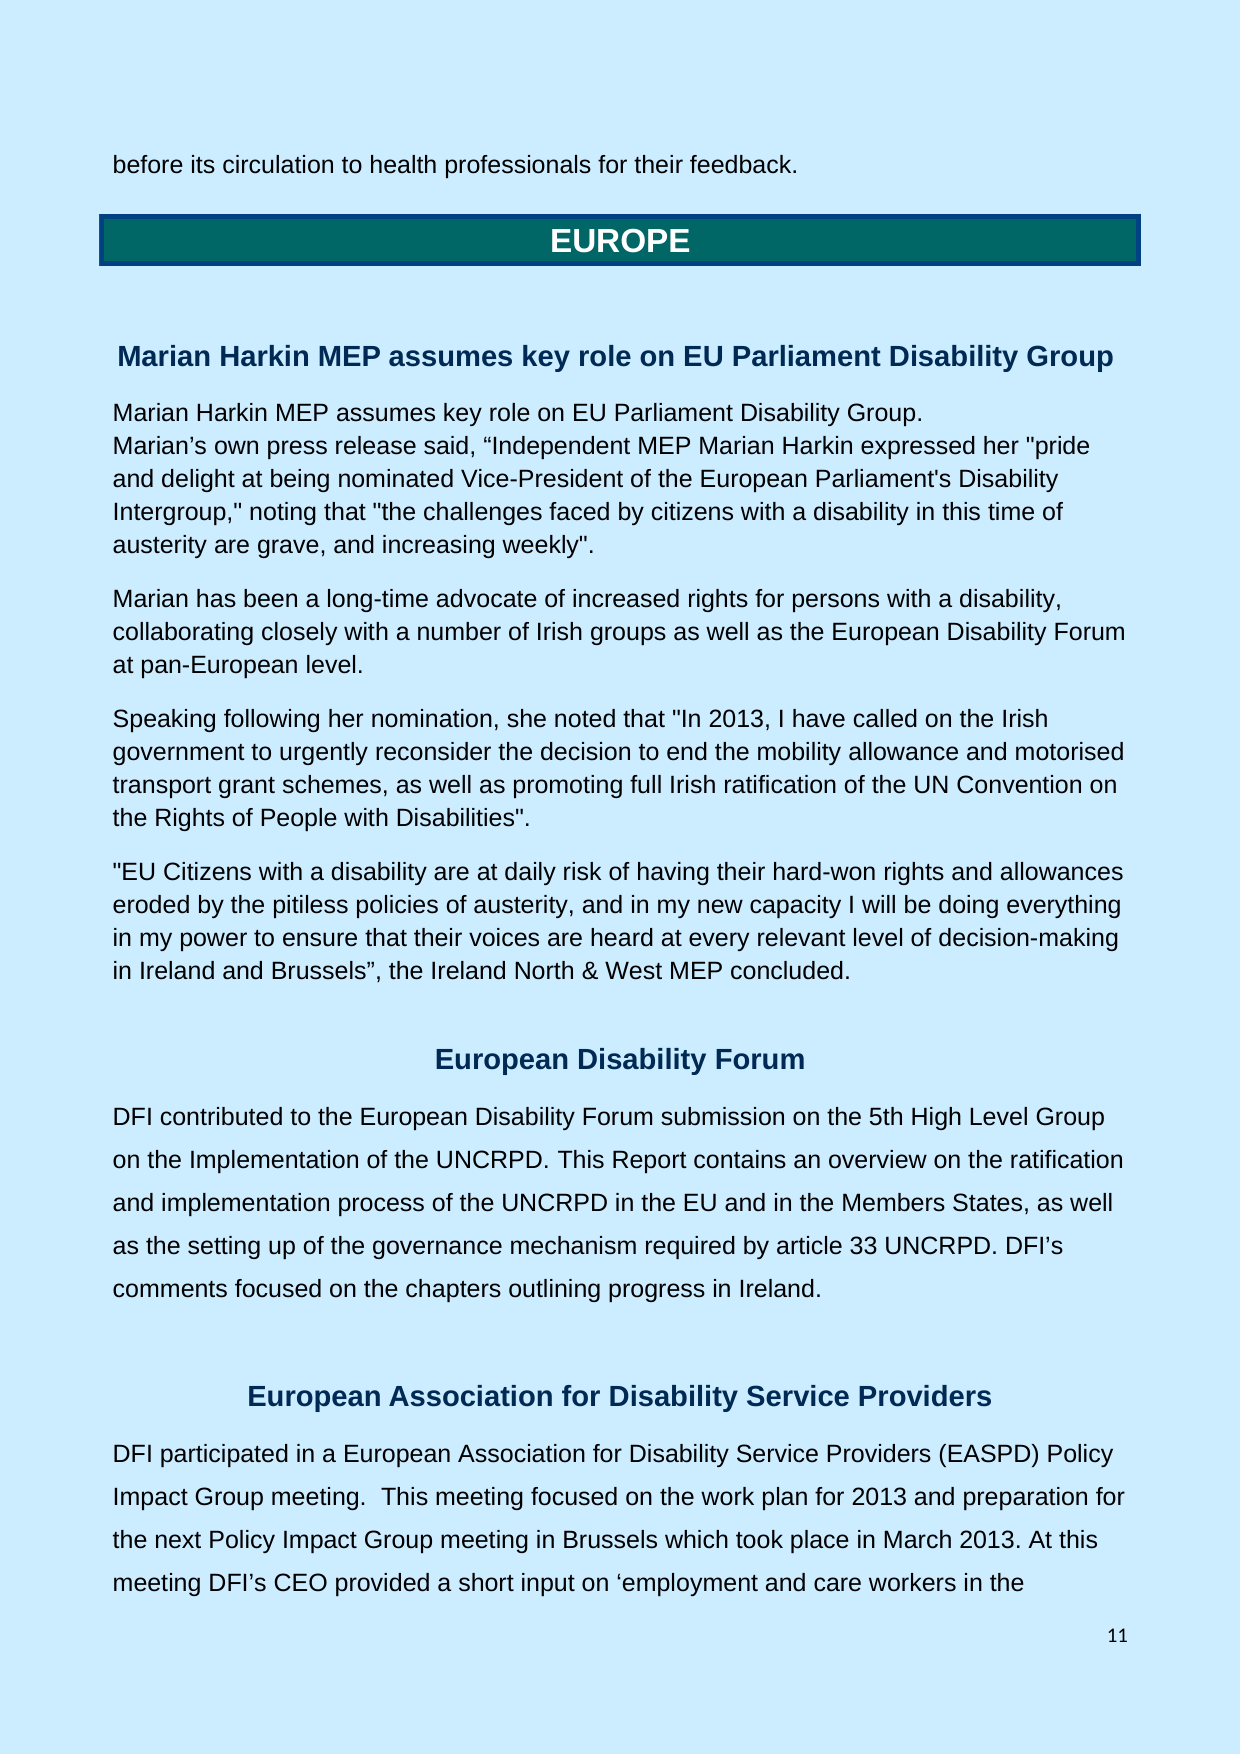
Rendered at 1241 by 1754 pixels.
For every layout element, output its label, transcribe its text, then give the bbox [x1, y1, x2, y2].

text European Disability Forum [112, 1042, 1128, 1076]
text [112, 1439, 1128, 1597]
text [112, 150, 1128, 179]
text Speaking following her nomination, she noted that "In 2013, I have called on the Irish government to urgently reconsider the decision to end the mobility allowance and motorised transport grant schemes, as well as promoting full Irish ratification of the UN Convention on the Rights of People with Disabilities". [112, 704, 1128, 832]
text "EU Citizens with a disability are at daily risk of having their hard-won rights and allowances eroded by the pitiless policies of austerity, and in my new capacity I will be doing everything in my power to ensure that their voices are heard at every relevant level of decision-making in Ireland and Brussels”, the Ireland North & West MEP concluded. [112, 857, 1128, 1017]
text DFI contributed to the European Disability Forum submission on the 5th High Level Group on the Implementation of the UNCRPD. This Report contains an overview on the ratification and implementation process of the UNCRPD in the EU and in the Members States, as well as the setting up of the governance mechanism required by article 33 UNCRPD. DFI’s comments focused on the chapters outlining progress in Ireland. [112, 1101, 1128, 1345]
subtitle EUROPE [104, 219, 1136, 261]
text Marian has been a long-time advocate of increased rights for persons with a disability, collaborating closely with a number of Irish groups as well as the European Disability Forum at pan-European level. [112, 584, 1128, 679]
text Marian Harkin MEP assumes key role on EU Parliament Disability Group [112, 339, 1128, 372]
text European Association for Disability Service Providers [112, 1379, 1128, 1413]
text Marian Harkin MEP assumes key role on EU Parliament Disability Group. Marian’s own press release said, “Independent MEP Marian Harkin expressed her "pride and delight at being nominated Vice-President of the European Parliament's Disability Intergroup," noting that "the challenges faced by citizens with a disability in this time of austerity are grave, and increasing weekly". [112, 398, 1128, 559]
